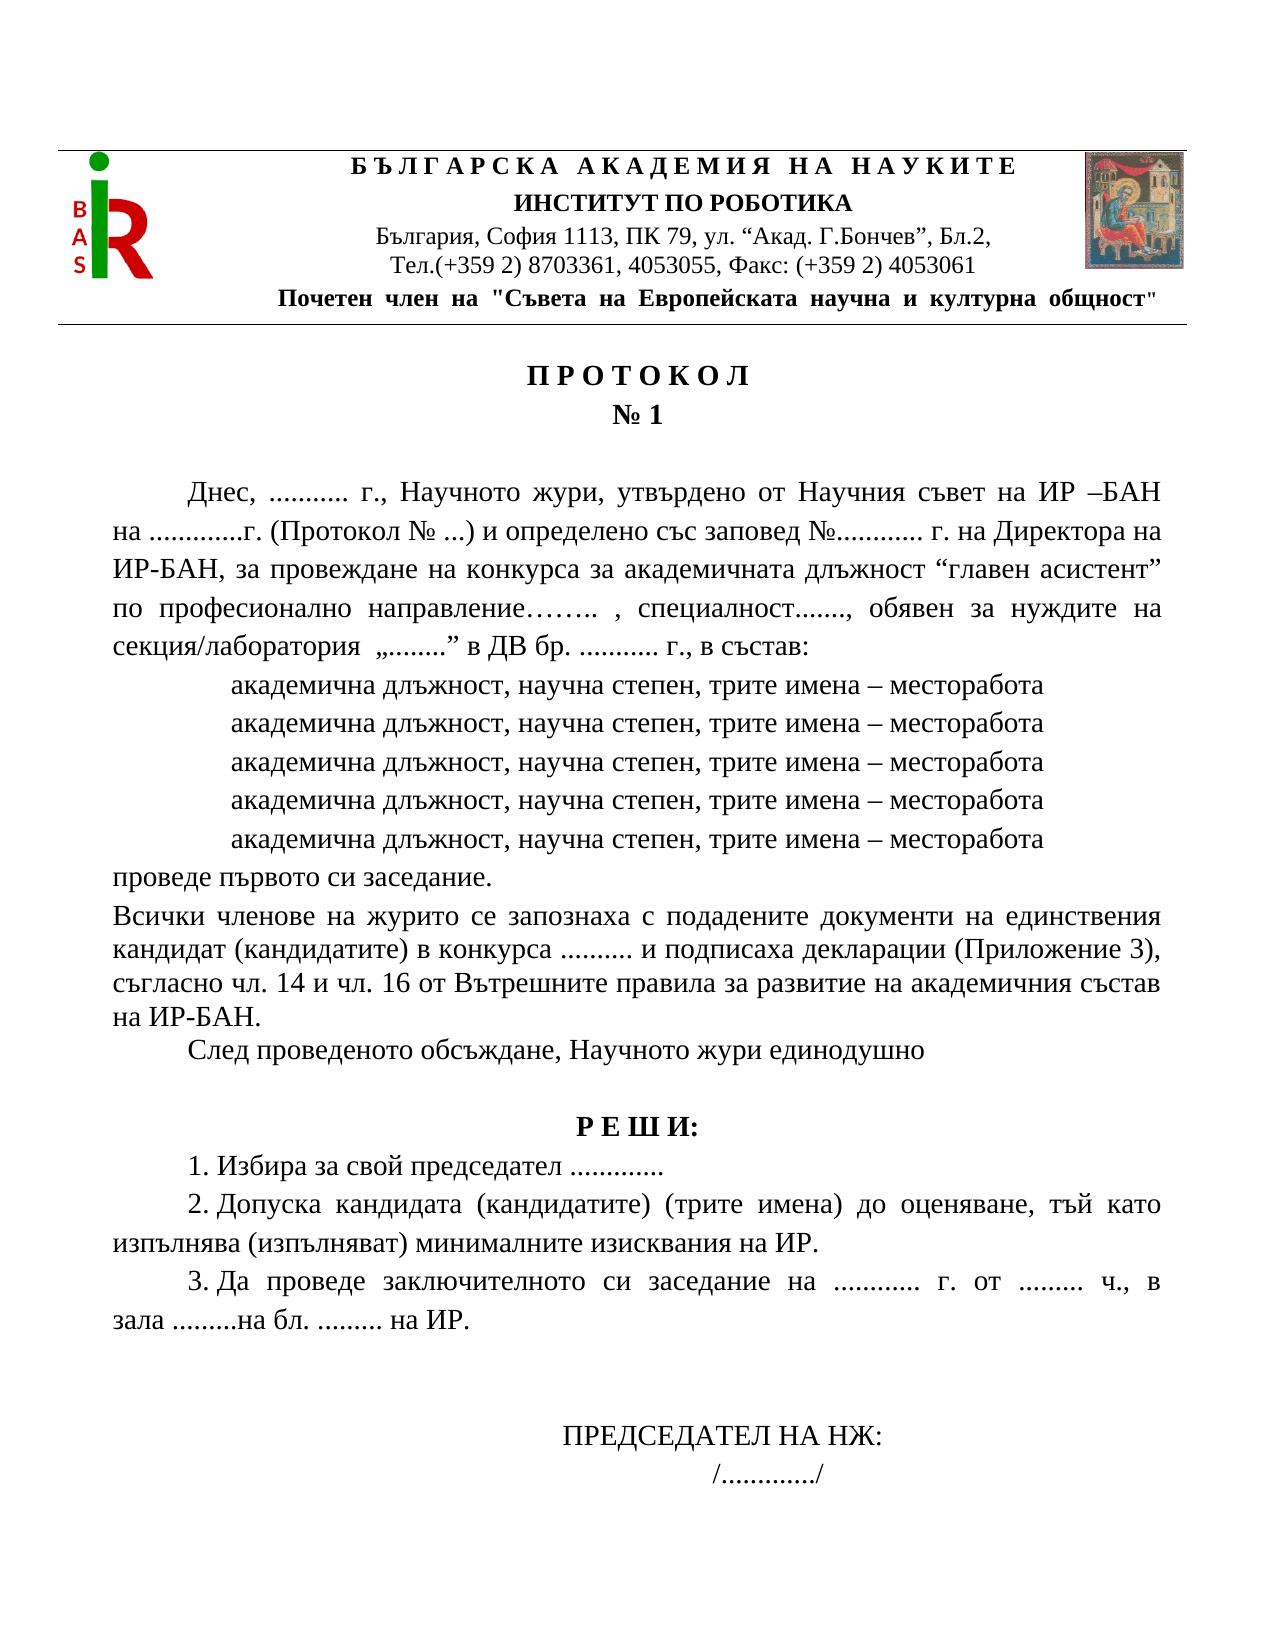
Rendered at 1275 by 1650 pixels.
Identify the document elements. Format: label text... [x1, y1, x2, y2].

text /............./ [112, 1456, 1162, 1490]
table_header [58, 151, 165, 324]
text академична длъжност, научна степен, трите имена – месторабота [231, 821, 1162, 854]
text проведе първото си заседание. [112, 859, 1162, 893]
text Р Е Ш И: [112, 1109, 1162, 1143]
text 2. Допуска кандидата (кандидатите) (трите имена) до оценяване, тъй като изпълнява (изпълняват) минималните изисквания на ИР. [112, 1186, 1162, 1258]
text № 1 [112, 397, 1162, 431]
text Днес, ........... г., Научното жури, утвърдено от Научния съвет на ИР –БАН на .............г. (Протокол № ...) и определено със заповед №............ г. на Директора на ИР-БАН, за провеждане на конкурса за академичната длъжност “главен асистент” по професионално направление…….. , специалност......., обявен за нуждите на секция/лаборатория „........” в ДВ бр. ........... г., в състав: [112, 474, 1162, 662]
text ПРЕДСЕДАТЕЛ НА НЖ: [112, 1418, 1162, 1451]
picture [69, 151, 154, 279]
picture [1085, 152, 1184, 269]
text академична длъжност, научна степен, трите имена – месторабота [231, 705, 1162, 739]
table_header Б Ъ Л Г А Р С К А А К А Д Е М И Я Н А Н А У К И Т Е ИНСТИТУТ ПО РОБОТИКА България, София 1113, ПК 79, ул. “Акад. Г.Бончев”, Бл.2, Тел.(+359 2) 8703361, 4053055, Факс: (+359 2) 4053061 Почетен член на "Съвета на Европейската научна и културна общност" [165, 151, 1187, 324]
text П Р О Т О К О Л [112, 358, 1162, 392]
text академична длъжност, научна степен, трите имена – месторабота [231, 782, 1162, 816]
text 1. Избира за свой председател ............. [112, 1148, 1162, 1181]
text академична длъжност, научна степен, трите имена – месторабота [231, 744, 1162, 777]
text Всички членове на журито се запознаха с подадените документи на единствения кандидат (кандидатите) в конкурса .......... и подписаха декларации (Приложение 3), съгласно чл. 14 и чл. 16 от Вътрешните правила за развитие на академичния състав на ИР-БАН. [112, 898, 1162, 1032]
text академична длъжност, научна степен, трите имена – месторабота [231, 667, 1162, 700]
text След проведеното обсъждане, Научното жури единодушно [112, 1032, 1162, 1066]
text 3. Да проведе заключителното си заседание на ............ г. от ......... ч., в зала .........на бл. ......... на ИР. [112, 1263, 1162, 1336]
